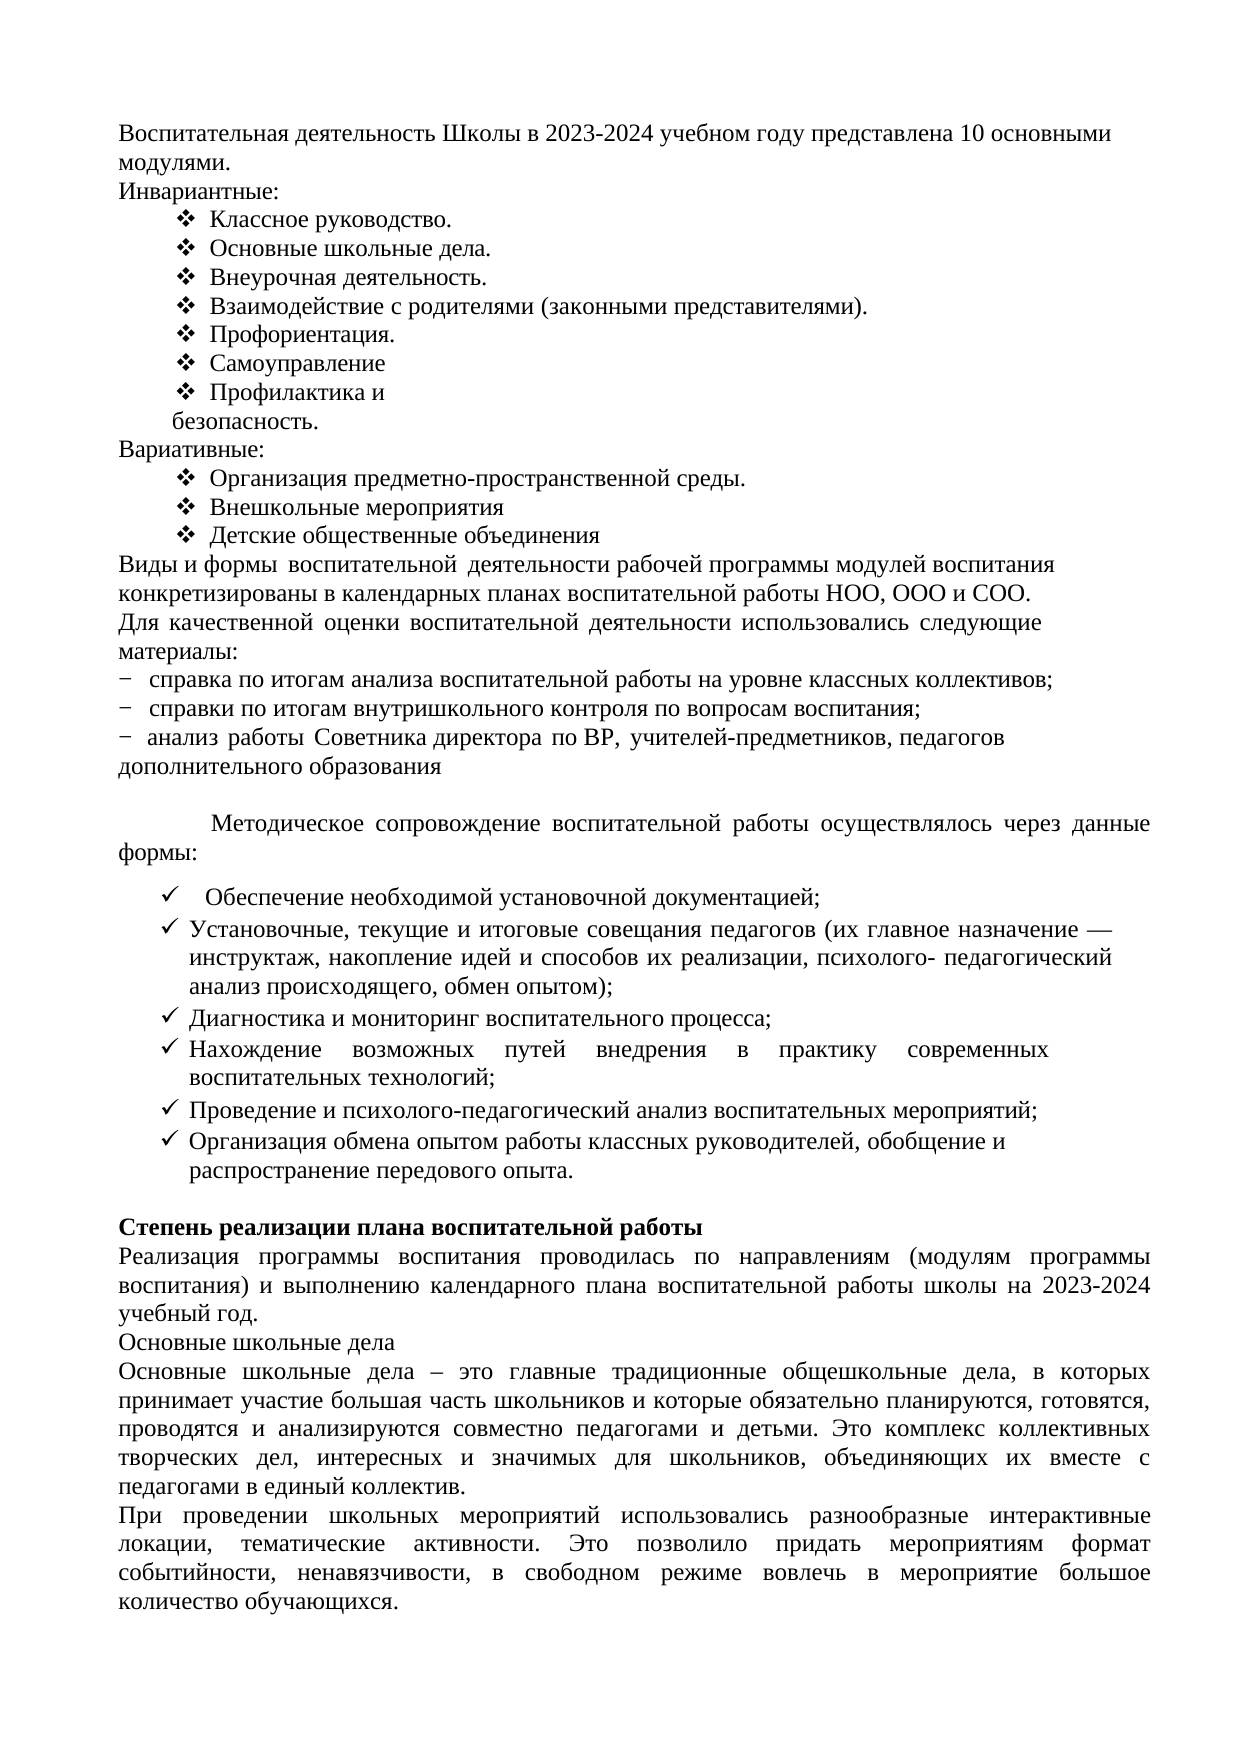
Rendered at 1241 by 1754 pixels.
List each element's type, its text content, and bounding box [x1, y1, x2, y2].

text Основные школьные дела – это главные традиционные общешкольные дела, в которых принимает участие большая часть школьников и которые обязательно планируются, готовятся, проводятся и анализируются совместно педагогами и детьми. Это комплекс коллективных творческих дел, интересных и значимых для школьников, объединяющих их вместе с педагогами в единый коллектив. [118, 1356, 1152, 1500]
list Нахождение возможных путей внедрения в практику современных воспитательных технологий; [159, 1035, 1049, 1091]
list Организация обмена опытом работы классных руководителей, обобщение и распространение передового опыта. [159, 1127, 1006, 1183]
text Основные школьные дела [118, 1327, 1152, 1356]
text Методическое сопровождение воспитательной работы осуществлялось через данные формы: [118, 808, 1152, 866]
list Внеурочная деятельность. [174, 262, 1152, 291]
text Виды и формы воспитательной деятельности рабочей программы модулей воспитания конкретизированы в календарных планах воспитательной работы НОО, ООО и СОО. [118, 549, 1152, 607]
list Профориентация. [174, 319, 1152, 348]
text Для качественной оценки воспитательной деятельности использовались следующие материалы: [118, 607, 1152, 664]
list Диагностика и мониторинг воспитательного процесса; [159, 1003, 1152, 1032]
list Классное руководство. [174, 204, 1152, 233]
list Основные школьные дела. [174, 233, 1152, 262]
list Организация предметно-пространственной среды. [174, 463, 1152, 492]
list Внешкольные мероприятия [174, 492, 1152, 521]
list Обеспечение необходимой установочной документацией; [159, 882, 1152, 911]
text − справка по итогам анализа воспитательной работы на уровне классных коллективов; [118, 664, 1152, 693]
list Самоуправление [174, 348, 1152, 377]
text Реализация программы воспитания проводилась по направлениям (модулям программы воспитания) и выполнению календарного плана воспитательной работы школы на 2023-2024 учебный год. [118, 1241, 1152, 1327]
text Воспитательная деятельность Школы в 2023-2024 учебном году представлена 10 основными модулями. [118, 118, 1112, 176]
list Установочные, текущие и итоговые совещания педагогов (их главное назначение — инструктаж, накопление идей и способов их реализации, психолого- педагогический анализ происходящего, обмен опытом); [159, 914, 1113, 1000]
text Инвариантные: [118, 176, 1152, 204]
text Степень реализации плана воспитательной работы [118, 1212, 1152, 1241]
list Детские общественные объединения [174, 521, 1152, 549]
text − справки по итогам внутришкольного контроля по вопросам воспитания; [118, 693, 1152, 722]
text Вариативные: [118, 434, 500, 463]
text − анализ работы Советника директора по ВР, учителей-предметников, педагогов дополнительного образования [118, 722, 1152, 779]
list Взаимодействие с родителями (законными представителями). [174, 291, 1152, 319]
list Профилактика и безопасность. [172, 377, 500, 434]
text При проведении школьных мероприятий использовались разнообразные интерактивные локации, тематические активности. Это позволило придать мероприятиям формат событийности, ненавязчивости, в свободном режиме вовлечь в мероприятие большое количество обучающихся. [118, 1500, 1152, 1615]
list Проведение и психолого-педагогический анализ воспитательных мероприятий; [159, 1095, 1152, 1124]
